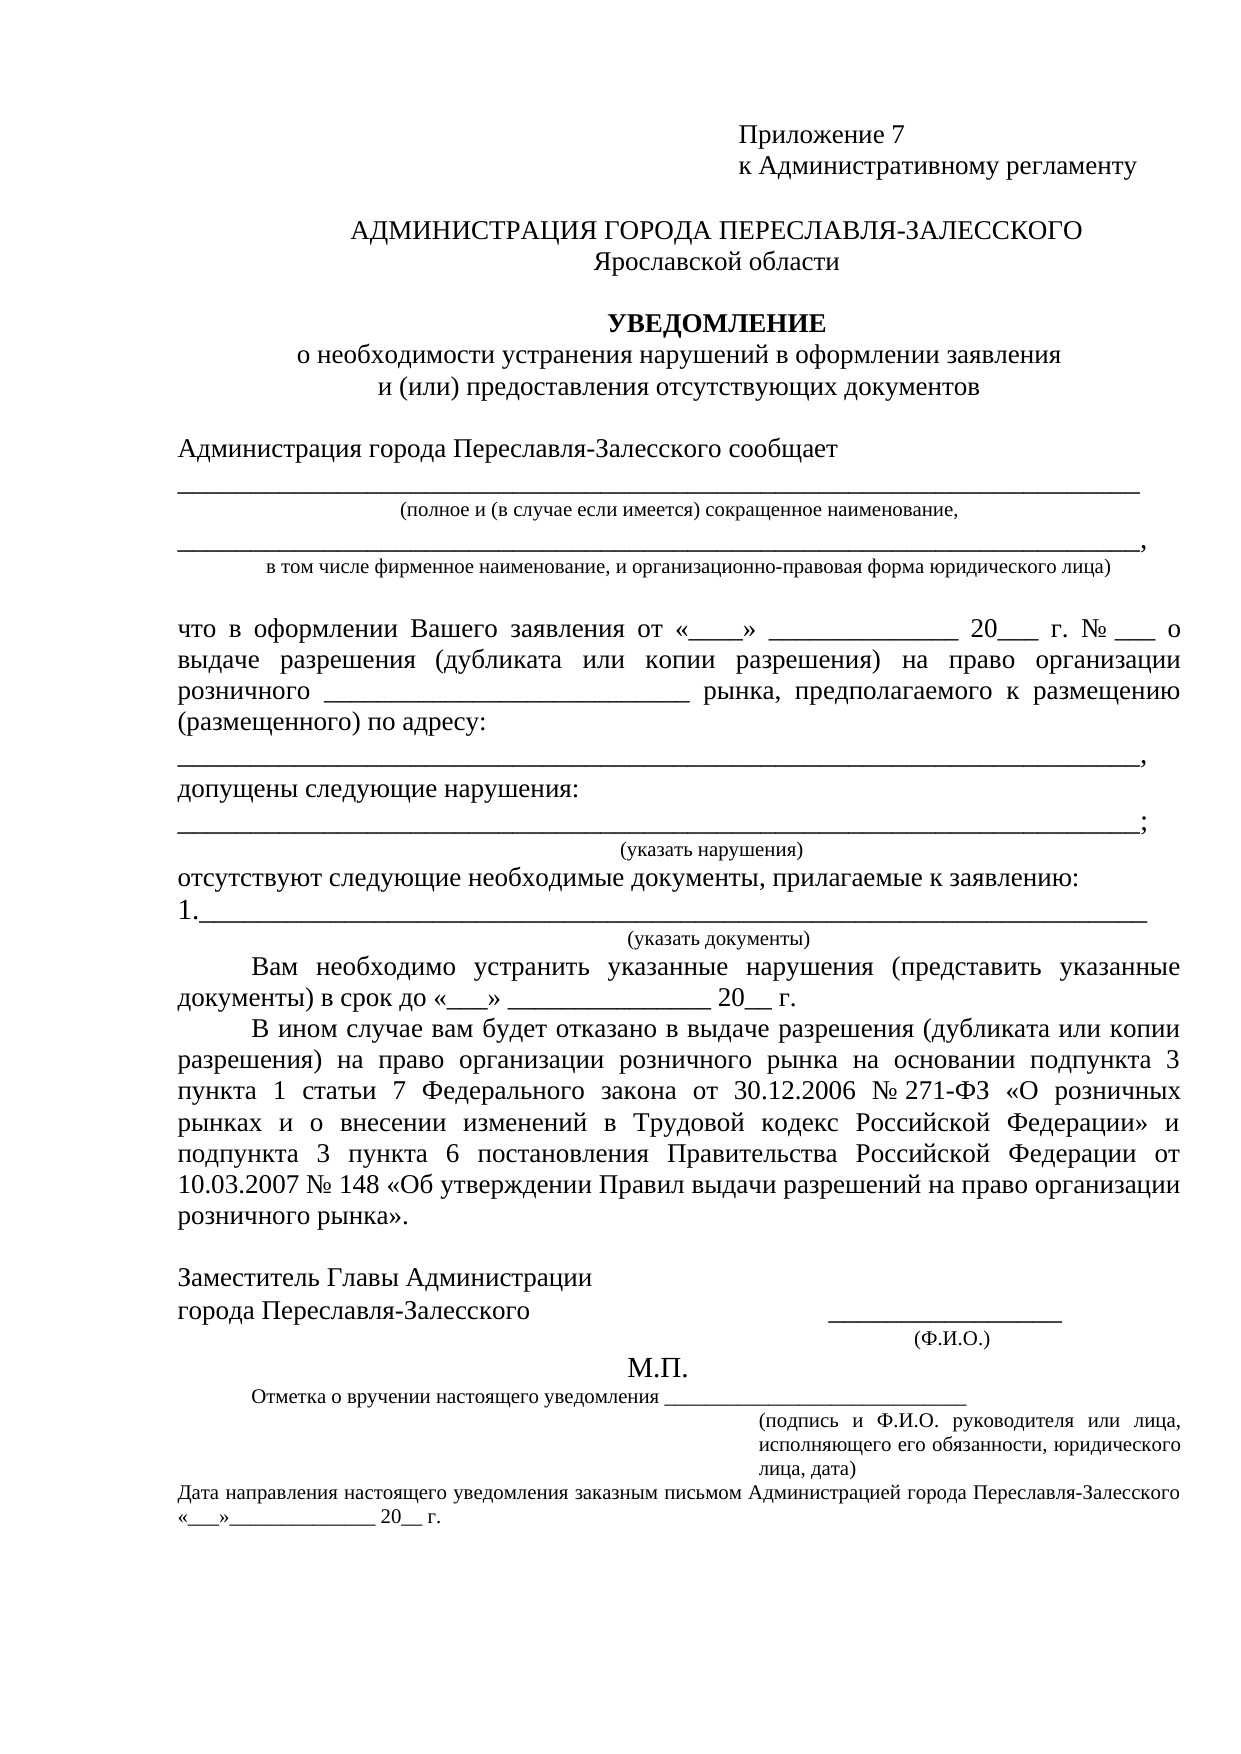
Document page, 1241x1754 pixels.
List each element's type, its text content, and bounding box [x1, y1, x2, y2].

text Администрация города Переславля-Залесского сообщает [177, 432, 1181, 463]
text Заместитель Главы Администрации [177, 1261, 1181, 1292]
text отсутствуют следующие необходимые документы, прилагаемые к заявлению: [177, 861, 1181, 892]
text и (или) предоставления отсутствующих документов [177, 370, 1181, 401]
text к Административному регламенту [177, 149, 1181, 180]
text (указать нарушения) [177, 837, 1181, 861]
text Ярославской области [177, 245, 1181, 276]
text В ином случае вам будет отказано в выдаче разрешения (дубликата или копии разрешения) на право организации розничного рынка на основании подпункта 3 пункта 1 статьи 7 Федерального закона от 30.12.2006 № 271-ФЗ «О розничных рынках и о внесении изменений в Трудовой кодекс Российской Федерации» и подпункта 3 пункта 6 постановления Правительства Российской Федерации от 10.03.2007 № 148 «Об утверждении Правил выдачи разрешений на право организации розничного рынка». [177, 1012, 1181, 1230]
text Отметка о вручении настоящего уведомления _____________________________ [177, 1384, 1181, 1408]
text (указать документы) [177, 926, 1181, 950]
text в том числе фирменное наименование, и организационно-правовая форма юридического лица) [177, 554, 1181, 578]
text __________________________________________________________________ [177, 463, 1181, 497]
text __________________________________________________________________, допущены следующие нарушения: __________________________________________________________________; [177, 736, 1181, 837]
text АДМИНИСТРАЦИЯ ГОРОДА ПЕРЕСЛАВЛЯ-ЗАЛЕССКОГО [177, 214, 1181, 245]
text о необходимости устранения нарушений в оформлении заявления [177, 338, 1181, 370]
text УВЕДОМЛЕНИЕ [177, 307, 1181, 338]
text Приложение 7 [177, 118, 1181, 149]
text города Переславля-Залесского ________________ [177, 1292, 1181, 1326]
text (полное и (в случае если имеется) сокращенное наименование, [177, 497, 1181, 521]
text М.П. [177, 1350, 1181, 1384]
text 1._________________________________________________________________ [177, 892, 1181, 926]
text Вам необходимо устранить указанные нарушения (представить указанные документы) в срок до «___» _______________ 20__ г. [177, 950, 1181, 1012]
text (Ф.И.О.) [767, 1326, 1181, 1350]
text Дата направления настоящего уведомления заказным письмом Администрацией города Переславля-Залесского «___»______________ 20__ г. [177, 1480, 1181, 1528]
text (подпись и Ф.И.О. руководителя или лица, исполняющего его обязанности, юридического лица, дата) [758, 1408, 1181, 1480]
text что в оформлении Вашего заявления от «____» ______________ 20___ г. № ___ о выдаче разрешения (дубликата или копии разрешения) на право организации розничного ___________________________ рынка, предполагаемого к размещению (размещенного) по адресу: [177, 612, 1181, 736]
text __________________________________________________________________, [177, 521, 1181, 554]
